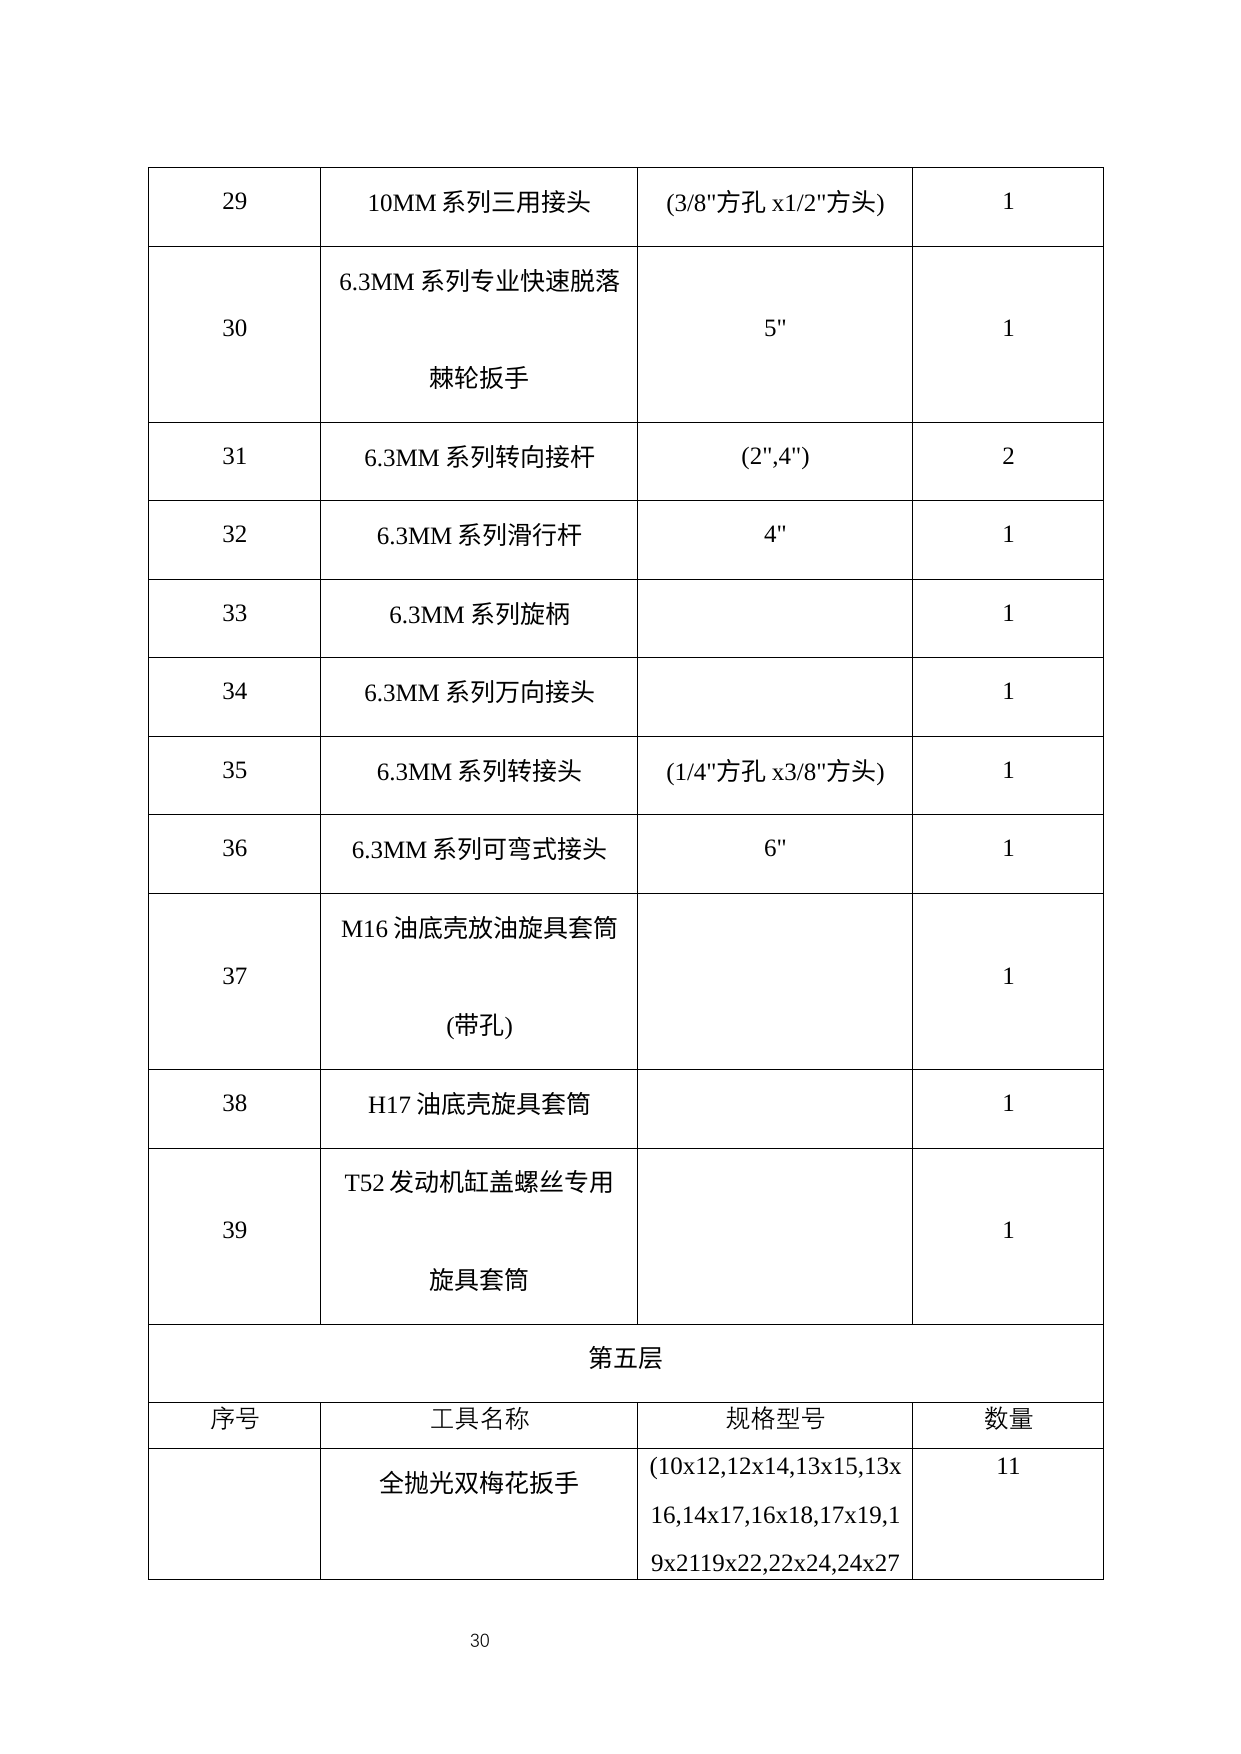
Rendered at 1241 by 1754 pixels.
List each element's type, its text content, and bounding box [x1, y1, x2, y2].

table_cell (1/4"方孔x3/8"方头) [638, 737, 912, 814]
table_cell 33 [149, 580, 320, 657]
table_cell 1 [913, 737, 1103, 814]
table_cell 35 [149, 737, 320, 814]
table_cell 1 [913, 658, 1103, 736]
table_cell 1 [913, 168, 1103, 246]
table_cell 1 [913, 1149, 1103, 1323]
table_cell 38 [149, 1070, 320, 1147]
table_cell 29 [149, 168, 320, 246]
table_cell 1 [913, 1070, 1103, 1147]
table_cell (2",4") [638, 423, 912, 500]
table_cell M16油底壳放油旋具套筒(带孔) [321, 894, 637, 1069]
table_cell (3/8"方孔x1/2"方头) [638, 168, 912, 246]
table_cell T52发动机缸盖螺丝专用旋具套筒 [321, 1149, 637, 1323]
table_cell 第五层 [149, 1325, 1103, 1402]
table_cell 32 [149, 501, 320, 579]
table_cell 序号 [149, 1403, 320, 1448]
table_cell 6.3MM系列可弯式接头 [321, 815, 637, 893]
table_cell 工具名称 [321, 1403, 637, 1448]
table_cell H17油底壳旋具套筒 [321, 1070, 637, 1147]
table_cell 1 [913, 894, 1103, 1069]
table_cell 34 [149, 658, 320, 736]
table_cell 6.3MM系列转接头 [321, 737, 637, 814]
table_cell 39 [149, 1149, 320, 1323]
table_cell 1 [913, 247, 1103, 422]
table_cell 6.3MM系列旋柄 [321, 580, 637, 657]
table_cell 5" [638, 247, 912, 422]
table_cell 37 [149, 894, 320, 1069]
table_cell 10MM系列三用接头 [321, 168, 637, 246]
table_cell 1 [913, 580, 1103, 657]
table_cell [638, 1449, 912, 1579]
table_cell [638, 580, 912, 657]
table_cell 6" [638, 815, 912, 893]
table_cell 6.3MM系列滑行杆 [321, 501, 637, 579]
table_cell [149, 1449, 320, 1579]
table_cell [638, 1070, 912, 1147]
table_cell 2 [913, 423, 1103, 500]
table_cell 30 [149, 247, 320, 422]
table_cell 36 [149, 815, 320, 893]
table_cell 规格型号 [638, 1403, 912, 1448]
table_cell 1 [913, 501, 1103, 579]
table_cell 6.3MM系列专业快速脱落棘轮扳手 [321, 247, 637, 422]
table_cell 6.3MM系列万向接头 [321, 658, 637, 736]
table_cell 11 [913, 1449, 1103, 1579]
table_cell [638, 658, 912, 736]
table_cell [638, 1149, 912, 1323]
table_cell 6.3MM系列转向接杆 [321, 423, 637, 500]
table_cell 全抛光双梅花扳手 [321, 1449, 637, 1579]
table_cell 4" [638, 501, 912, 579]
table_cell 数量 [913, 1403, 1103, 1448]
table_cell 31 [149, 423, 320, 500]
table_cell 1 [913, 815, 1103, 893]
table_cell [638, 894, 912, 1069]
